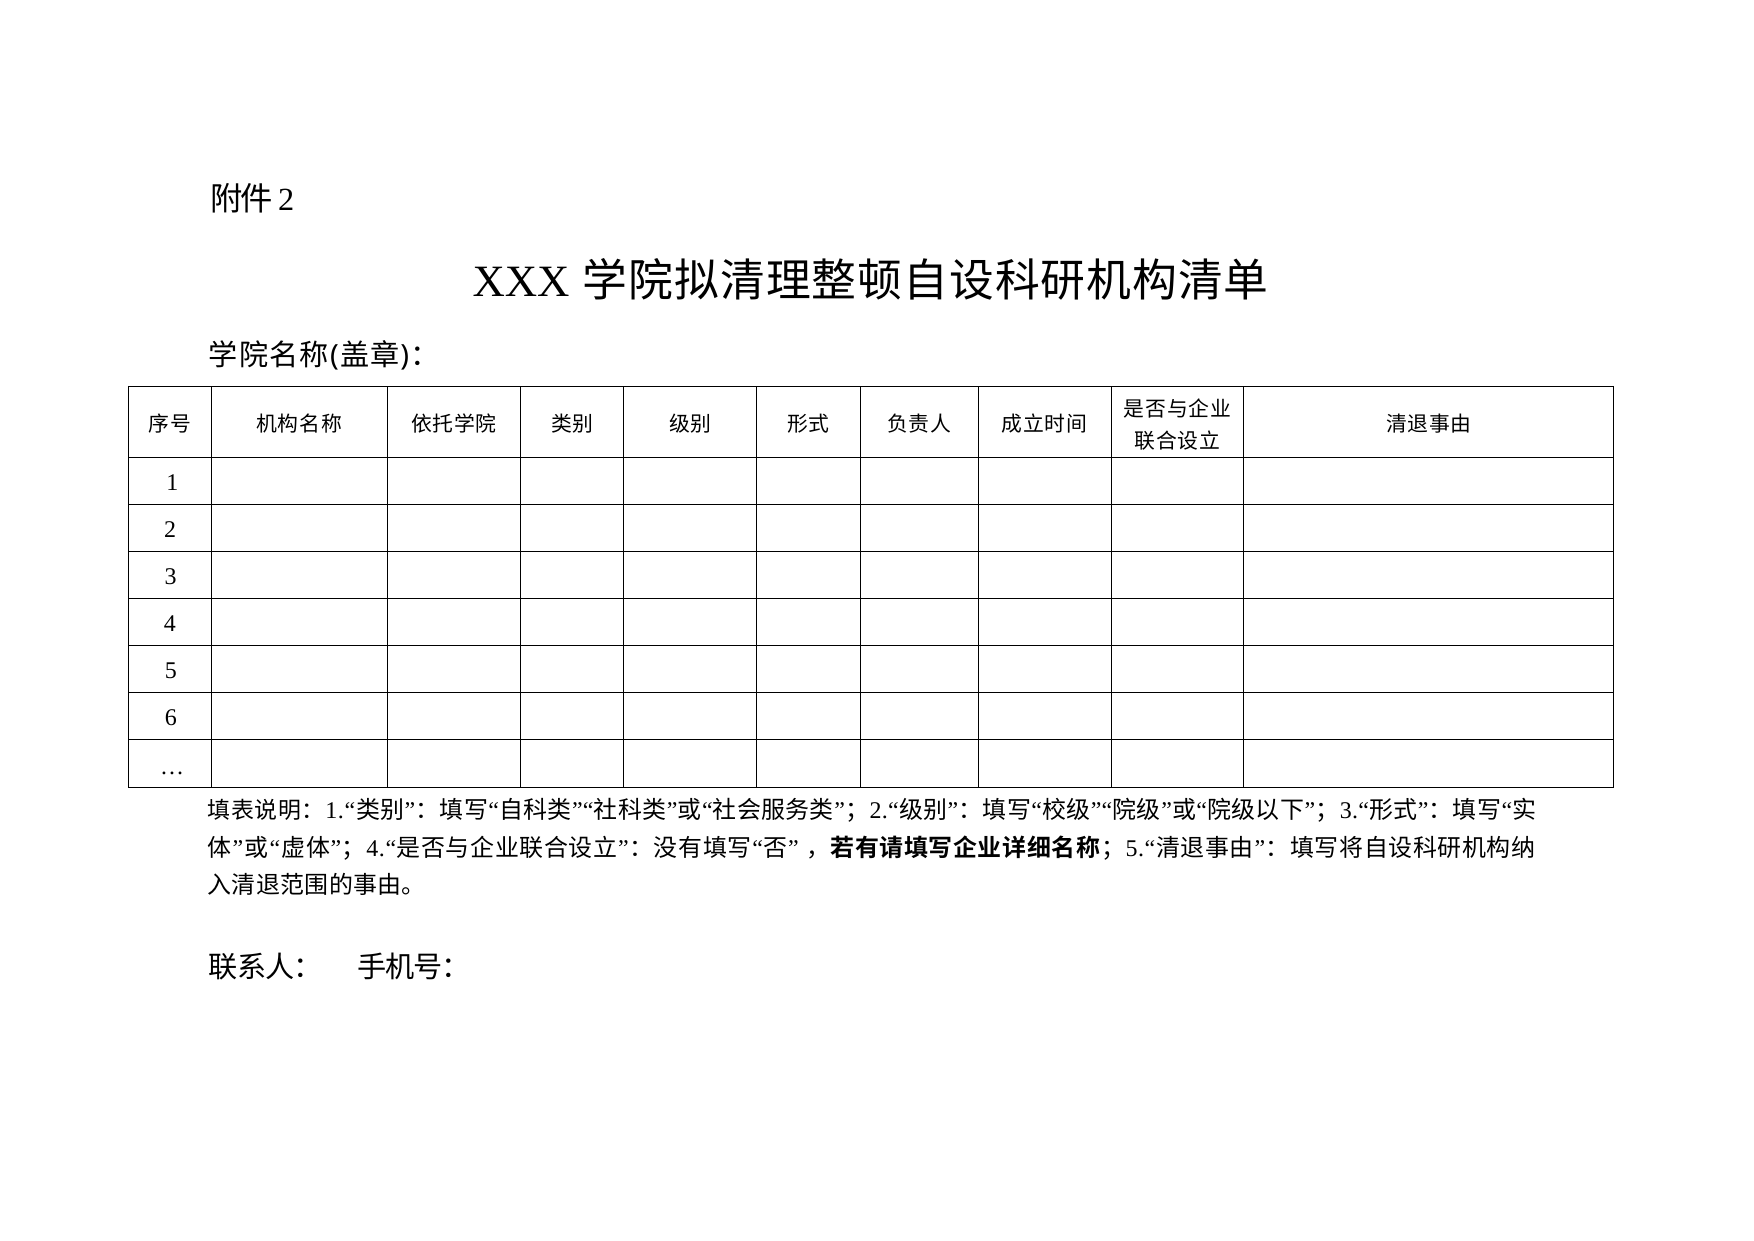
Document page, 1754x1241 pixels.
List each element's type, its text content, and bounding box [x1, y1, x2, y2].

table_cell [1112, 693, 1243, 739]
table_cell [979, 505, 1111, 551]
table_cell 6 [129, 693, 211, 739]
table_cell 4 [129, 599, 211, 645]
table_cell 2 [129, 505, 211, 551]
table_cell [979, 646, 1111, 692]
table_cell [624, 599, 756, 645]
text 学院名称(盖章)： [209, 334, 1614, 373]
table_cell [521, 599, 623, 645]
text XXX 学院拟清理整顿自设科研机构清单 [472, 251, 1614, 308]
table_cell [521, 740, 623, 786]
table_cell [624, 552, 756, 598]
table_cell [212, 693, 387, 739]
table_cell [979, 458, 1111, 504]
table_cell [212, 646, 387, 692]
table_cell [521, 646, 623, 692]
table_header 依托学院 [388, 387, 520, 457]
table_cell [861, 505, 978, 551]
table_cell [521, 552, 623, 598]
table_cell [1112, 505, 1243, 551]
table_cell 1 [129, 458, 211, 504]
table_cell [979, 552, 1111, 598]
table_cell [1112, 740, 1243, 786]
table_cell [861, 552, 978, 598]
table_header 类别 [521, 387, 623, 457]
table_cell [979, 740, 1111, 786]
table_cell [1112, 646, 1243, 692]
table_cell [388, 646, 520, 692]
text 附件 2 [210, 175, 1614, 219]
table_cell [212, 505, 387, 551]
table_cell [388, 740, 520, 786]
table_cell [212, 740, 387, 786]
table_cell [861, 646, 978, 692]
table_cell [979, 599, 1111, 645]
table_header 机构名称 [212, 387, 387, 457]
table_cell [757, 552, 860, 598]
table_cell [1244, 646, 1613, 692]
table_cell [521, 693, 623, 739]
table_cell [1244, 505, 1613, 551]
text 联系人： 手机号： [208, 947, 1614, 985]
table_cell [757, 693, 860, 739]
table_header 是否与企业 联合设立 [1112, 387, 1243, 457]
table_cell [1112, 599, 1243, 645]
table_cell [757, 740, 860, 786]
table_cell [388, 552, 520, 598]
table_cell [1244, 740, 1613, 786]
table_header 清退事由 [1244, 387, 1613, 457]
table_cell [757, 599, 860, 645]
table_cell [521, 505, 623, 551]
table_header 成立时间 [979, 387, 1111, 457]
table_cell 5 [129, 646, 211, 692]
table_cell … [129, 740, 211, 786]
table_cell [388, 458, 520, 504]
table_cell [757, 505, 860, 551]
table_cell [624, 646, 756, 692]
table_cell 3 [129, 552, 211, 598]
table_cell [1112, 458, 1243, 504]
table_header 序号 [129, 387, 211, 457]
table_cell [1244, 458, 1613, 504]
table_cell [624, 505, 756, 551]
table_cell [388, 693, 520, 739]
table_cell [1244, 599, 1613, 645]
table_header 形式 [757, 387, 860, 457]
table_cell [1244, 693, 1613, 739]
table_cell [624, 740, 756, 786]
table_cell [861, 693, 978, 739]
table_cell [388, 505, 520, 551]
table_cell [624, 693, 756, 739]
table_cell [1112, 552, 1243, 598]
table_cell [861, 740, 978, 786]
table_cell [979, 693, 1111, 739]
table_cell [757, 458, 860, 504]
table_cell [757, 646, 860, 692]
table_cell [212, 552, 387, 598]
table_cell [388, 599, 520, 645]
table_cell [212, 458, 387, 504]
table_cell [624, 458, 756, 504]
table_cell [1244, 552, 1613, 598]
table_cell [861, 599, 978, 645]
table_header 负责人 [861, 387, 978, 457]
table_header 级别 [624, 387, 756, 457]
table_cell [861, 458, 978, 504]
table_cell [212, 599, 387, 645]
text 填表说明：1.“类别”：填写“自科类”“社科类”或“社会服务类”；2.“级别”：填写“校级”“院级”或“院级以下”；3.“形式”：填写“实 体”或“虚体”；4.“是否与企业联合设立”：没有填写“否” ，若有请填写企业详细名称；5.“清退事由”：填写将自设科研机构纳入清退范围的事由。 [207, 791, 1537, 901]
table_cell [521, 458, 623, 504]
